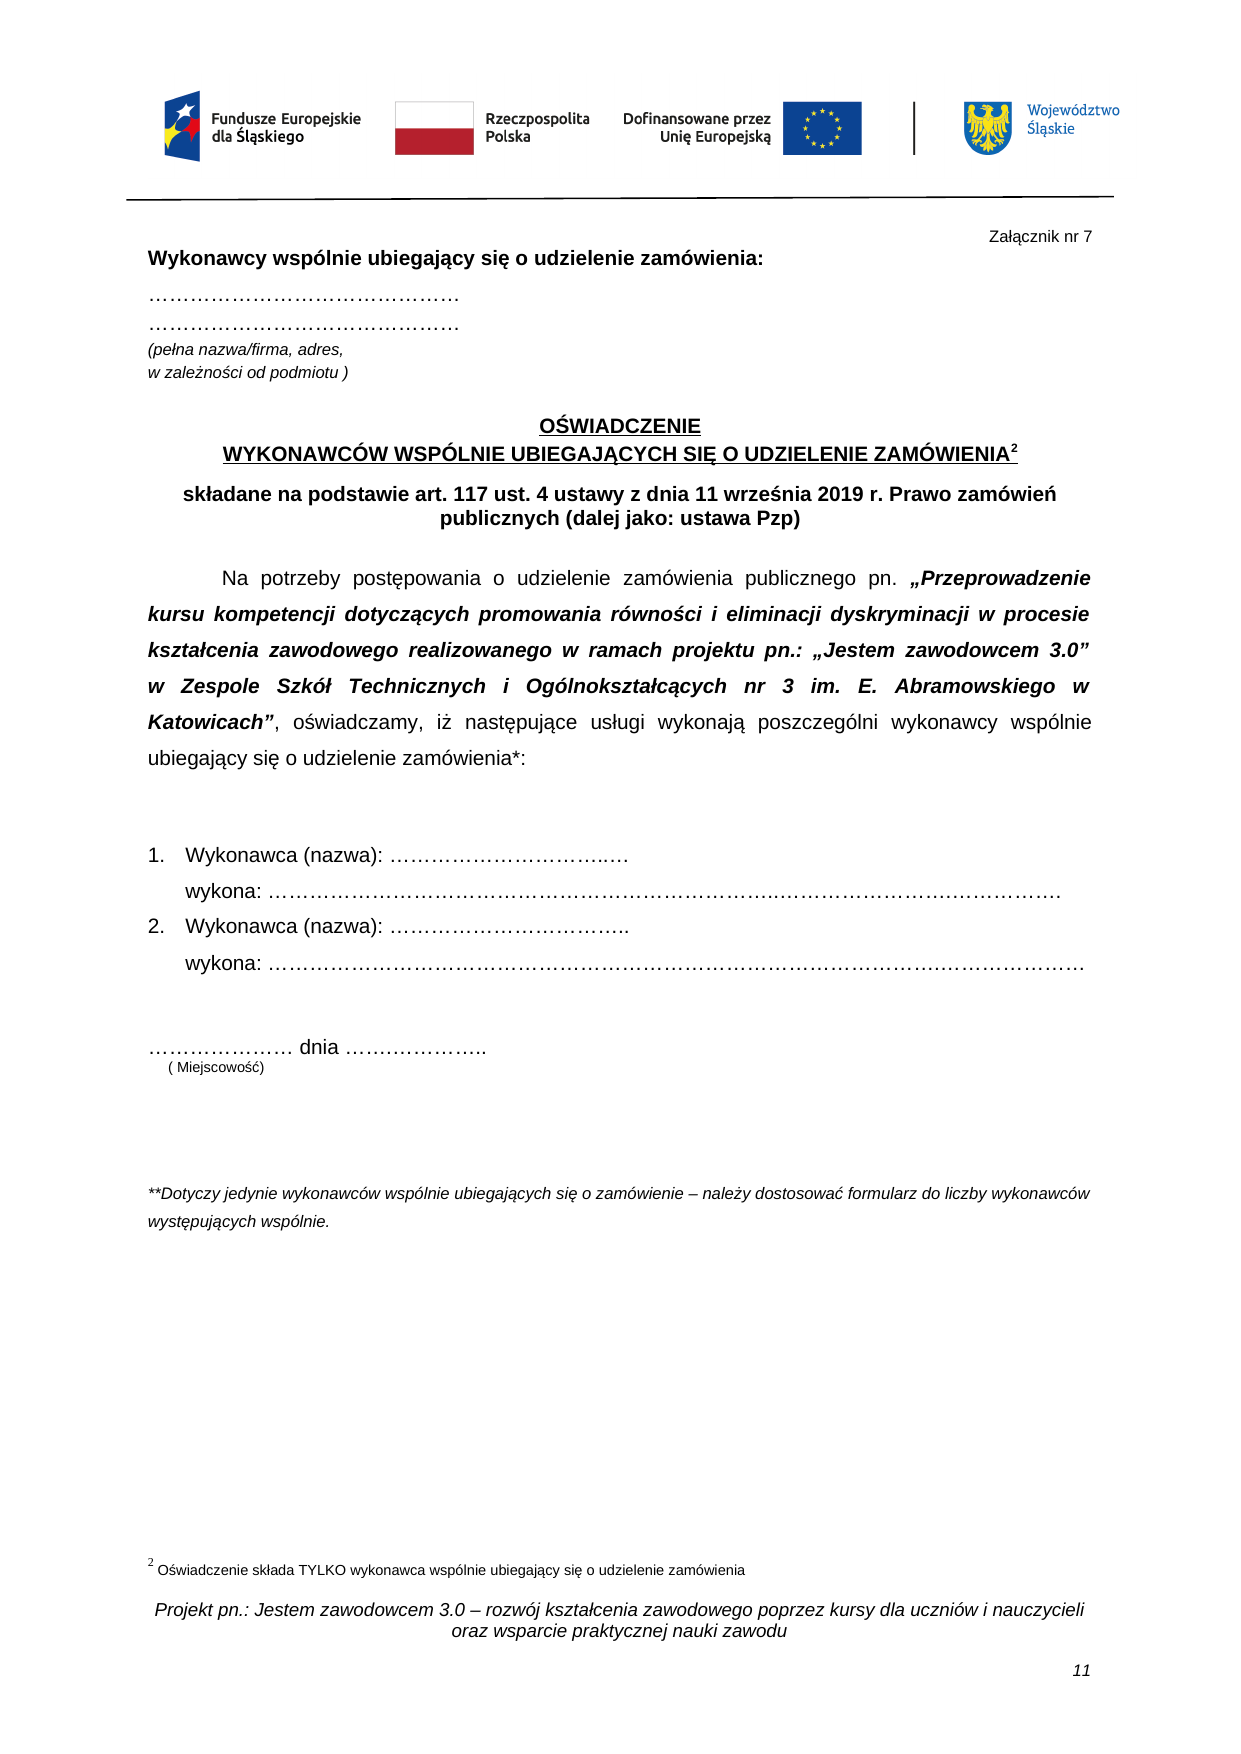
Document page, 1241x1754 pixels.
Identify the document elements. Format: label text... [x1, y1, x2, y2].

text ……………………………………… [148, 282, 472, 306]
text Wykonawcy wspólnie ubiegający się o udzielenie zamówienia: [148, 246, 1092, 270]
text składane na podstawie art. 117 ust. 4 ustawy z dnia 11 września 2019 r. Prawo zamówień publicznych (dalej jako: ustawa Pzp) [148, 482, 1092, 529]
text WYKONAWCÓW WSPÓLNIE UBIEGAJĄCYCH SIĘ O UDZIELENIE ZAMÓWIENIA [148, 442, 1092, 466]
list wykona: ………………………………………………………………..…………………….……………. [185, 878, 1092, 902]
list wykona: …………………………………………………………………………………….………………… [185, 950, 1092, 974]
text ………………… dnia …….………….. [148, 1035, 1092, 1059]
text (pełna nazwa/firma, adres, [148, 339, 472, 359]
text ( Miejscowość) [148, 1059, 1092, 1076]
text Załącznik nr 7 [148, 227, 1092, 246]
list Wykonawca (nazwa): …………………………….. [148, 914, 1092, 938]
list Wykonawca (nazwa): …………………………..… [148, 842, 1092, 866]
text OŚWIADCZENIE [148, 414, 1092, 438]
text w zależności od podmiotu ) [148, 362, 472, 382]
text ……………………………………… [148, 311, 472, 335]
picture [147, 73, 1137, 179]
text Na potrzeby postępowania o udzielenie zamówienia publicznego pn. „Przeprowadzenie kursu kompetencji dotyczących promowania równości i eliminacji dyskryminacji w procesie kształcenia zawodowego realizowanego w ramach projektu pn.: „Jestem zawodowcem 3.0” w Zespole Szkół Technicznych i Ogólnokształcących nr 3 im. E. Abramowskiego w Katowicach”, oświadczamy, iż następujące usługi wykonają poszczególni wykonawcy wspólnie ubiegający się o udzielenie zamówienia*: [148, 566, 1092, 769]
text **Dotyczy jedynie wykonawców wspólnie ubiegających się o zamówienie – należy dostosować formularz do liczby wykonawców występujących wspólnie. [148, 1183, 1092, 1231]
